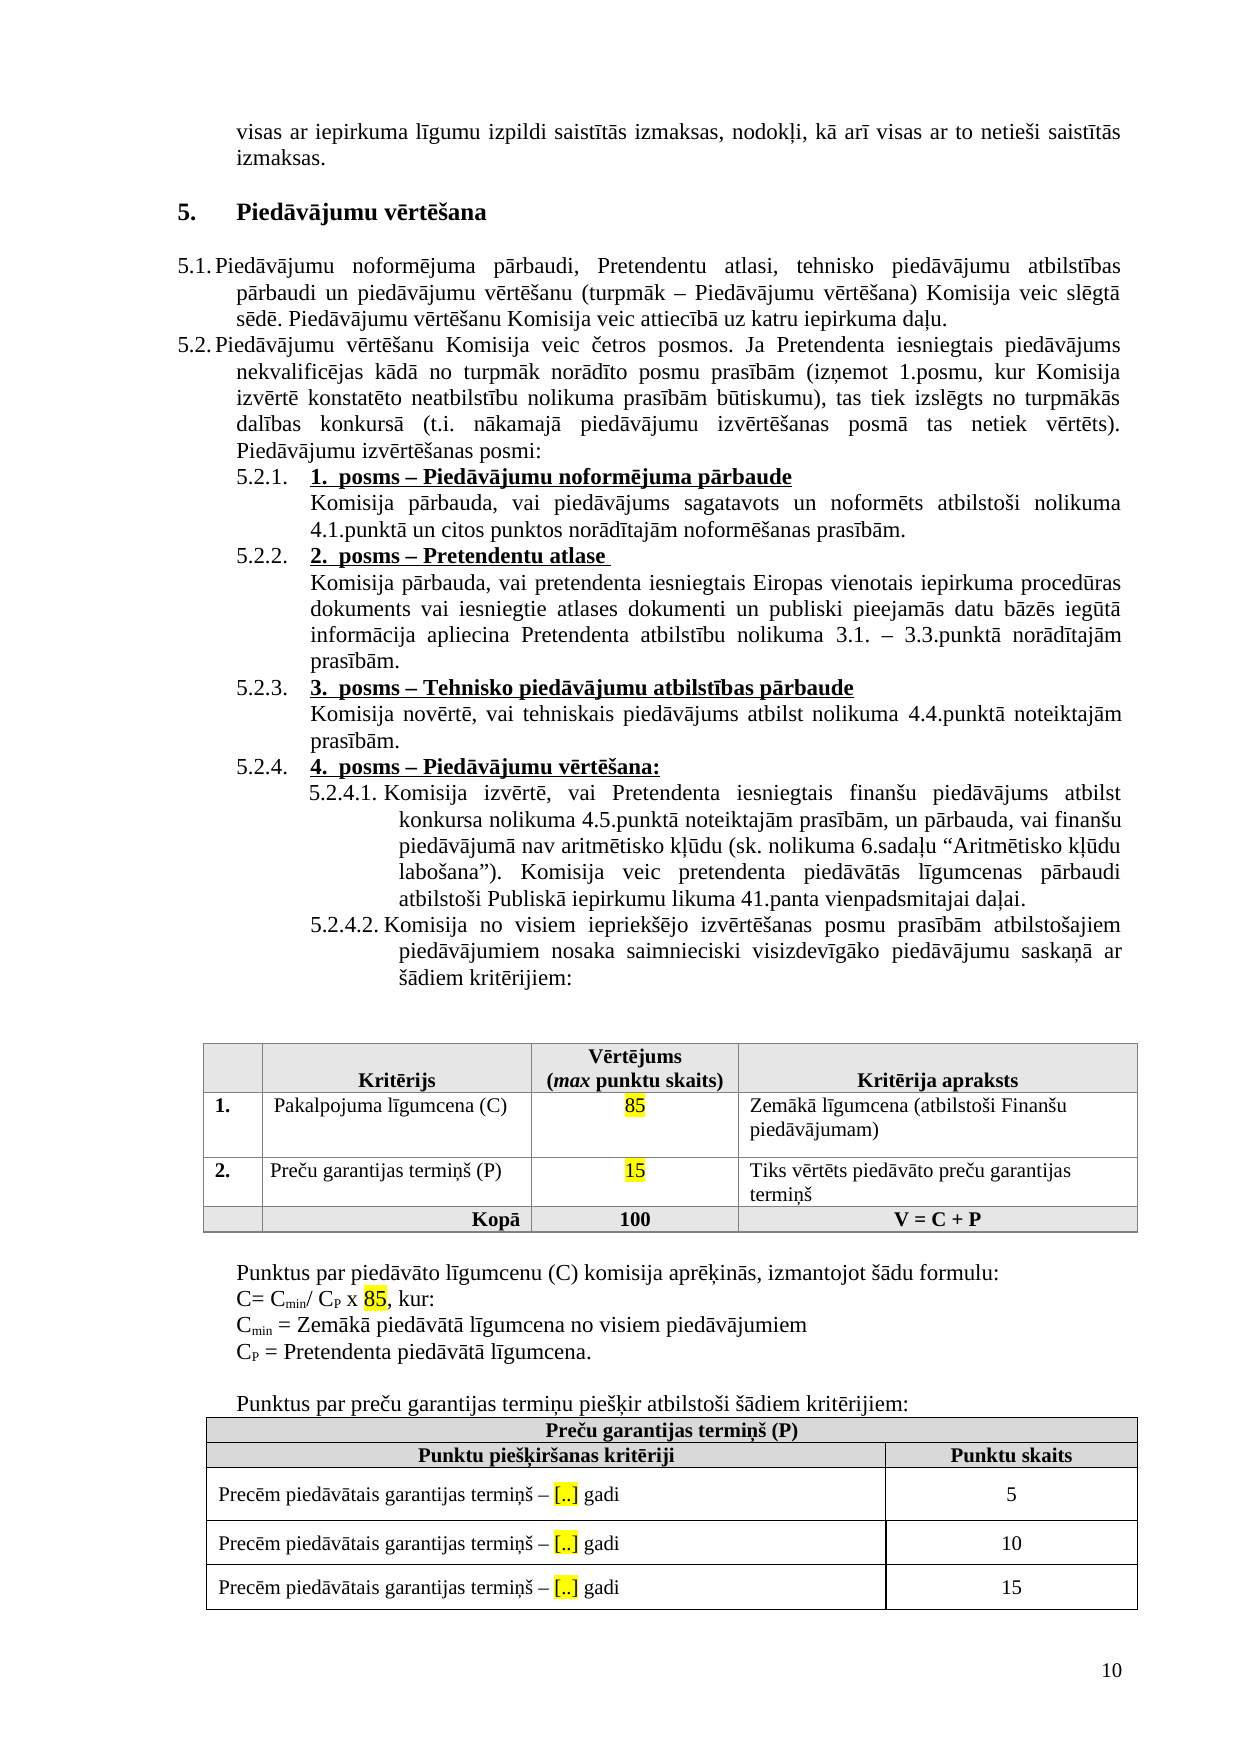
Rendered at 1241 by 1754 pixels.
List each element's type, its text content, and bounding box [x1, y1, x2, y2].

list Komisija no visiem iepriekšējo izvērtēšanas posmu prasībām atbilstošajiem piedāvājumiem nosaka saimnieciski visizdevīgāko piedāvājumu saskaņā ar šādiem kritērijiem: [310, 911, 1122, 990]
table_cell Precēm piedāvātais garantijas termiņš – [..] gadi [207, 1521, 885, 1564]
list 2. posms – Pretendentu atlase [236, 542, 1122, 568]
table_cell 1. [204, 1093, 262, 1157]
table_cell 15 [532, 1158, 738, 1206]
table_cell V = C + P [739, 1207, 1137, 1231]
list 1. posms – Piedāvājumu noformējuma pārbaude [236, 463, 1122, 489]
table_cell Punktu piešķiršanas kritēriji [207, 1443, 885, 1467]
list Komisija izvērtē, vai Pretendenta iesniegtais finanšu piedāvājums atbilst konkursa nolikuma 4.5.punktā noteiktajām prasībām, un pārbauda, vai finanšu piedāvājumā nav aritmētisko kļūdu (sk. nolikuma 6.sadaļu “Aritmētisko kļūdu labošana”). Komisija veic pretendenta piedāvātās līgumcenas pārbaudi atbilstoši Publiskā iepirkumu likuma 41.panta vienpadsmitajai daļai. [308, 779, 1122, 911]
subtitle Piedāvājumu vērtēšana [177, 197, 1122, 226]
subtitle Piedāvājumu noformējuma pārbaudi, Pretendentu atlasi, tehnisko piedāvājumu atbilstības pārbaudi un piedāvājumu vērtēšanu (turpmāk – Piedāvājumu vērtēšana) Komisija veic slēgtā sēdē. Piedāvājumu vērtēšanu Komisija veic attiecībā uz katru iepirkuma daļu. [177, 252, 1122, 331]
table_cell Punktu skaits [886, 1443, 1137, 1467]
table_cell 85 [532, 1093, 738, 1157]
table_cell 10 [887, 1521, 1137, 1564]
table_cell Kopā [263, 1207, 531, 1231]
text Punktus par piedāvāto līgumcenu (C) komisija aprēķinās, izmantojot šādu formulu: [236, 1259, 1122, 1285]
subtitle Piedāvājumu vērtēšanu Komisija veic četros posmos. Ja Pretendenta iesniegtais piedāvājums nekvalificējas kādā no turpmāk norādīto posmu prasībām (izņemot 1.posmu, kur Komisija izvērtē konstatēto neatbilstību nolikuma prasībām būtiskumu), tas tiek izslēgts no turpmākās dalības konkursā (t.i. nākamajā piedāvājumu izvērtēšanas posmā tas netiek vērtēts). Piedāvājumu izvērtēšanas posmi: [177, 331, 1122, 463]
table_cell 15 [887, 1565, 1137, 1609]
text Komisija novērtē, vai tehniskais piedāvājums atbilst nolikuma 4.4.punktā noteiktajām prasībām. [310, 700, 1122, 753]
table_cell Zemākā līgumcena (atbilstoši Finanšu piedāvājumam) [739, 1093, 1137, 1157]
table_cell Precēm piedāvātais garantijas termiņš – [..] gadi [207, 1565, 885, 1609]
text CP = Pretendenta piedāvātā līgumcena. [236, 1338, 1122, 1364]
text C= Cmin/ CP x 85, kur: [236, 1285, 364, 1311]
table_header Kritērijs [263, 1044, 531, 1092]
text Komisija pārbauda, vai piedāvājums sagatavots un noformēts atbilstoši nolikuma 4.1.punktā un citos punktos norādītajām noformēšanas prasībām. [310, 489, 1122, 542]
list 3. posms – Tehnisko piedāvājumu atbilstības pārbaude [236, 674, 1122, 700]
text Cmin = Zemākā piedāvātā līgumcena no visiem piedāvājumiem [236, 1311, 1122, 1338]
table_cell 5 [886, 1468, 1137, 1520]
table_cell Pakalpojuma līgumcena (C) [263, 1093, 531, 1157]
text Punktus par preču garantijas termiņu piešķir atbilstoši šādiem kritērijiem: [236, 1391, 1122, 1417]
table_cell 100 [532, 1207, 738, 1231]
table_header [204, 1044, 262, 1092]
table_cell [204, 1207, 262, 1231]
table_cell 2. [204, 1158, 262, 1206]
table_header Vērtējums (max punktu skaits) [532, 1044, 738, 1092]
table_cell Precēm piedāvātais garantijas termiņš – [..] gadi [207, 1468, 885, 1520]
table_cell Preču garantijas termiņš (P) [263, 1158, 531, 1206]
table_header Kritērija apraksts [739, 1044, 1137, 1092]
table_cell Tiks vērtēts piedāvāto preču garantijas termiņš [739, 1158, 1137, 1206]
text Komisija pārbauda, vai pretendenta iesniegtais Eiropas vienotais iepirkuma procedūras dokuments vai iesniegtie atlases dokumenti un publiski pieejamās datu bāzēs iegūtā informācija apliecina Pretendenta atbilstību nolikuma 3.1. – 3.3.punktā norādītajām prasībām. [310, 568, 1122, 674]
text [236, 118, 1122, 171]
table_header Preču garantijas termiņš (P) [207, 1418, 1137, 1442]
text C= Cmin/ CP x 85, kur: [387, 1285, 1122, 1311]
list 4. posms – Piedāvājumu vērtēšana: [236, 753, 1122, 779]
